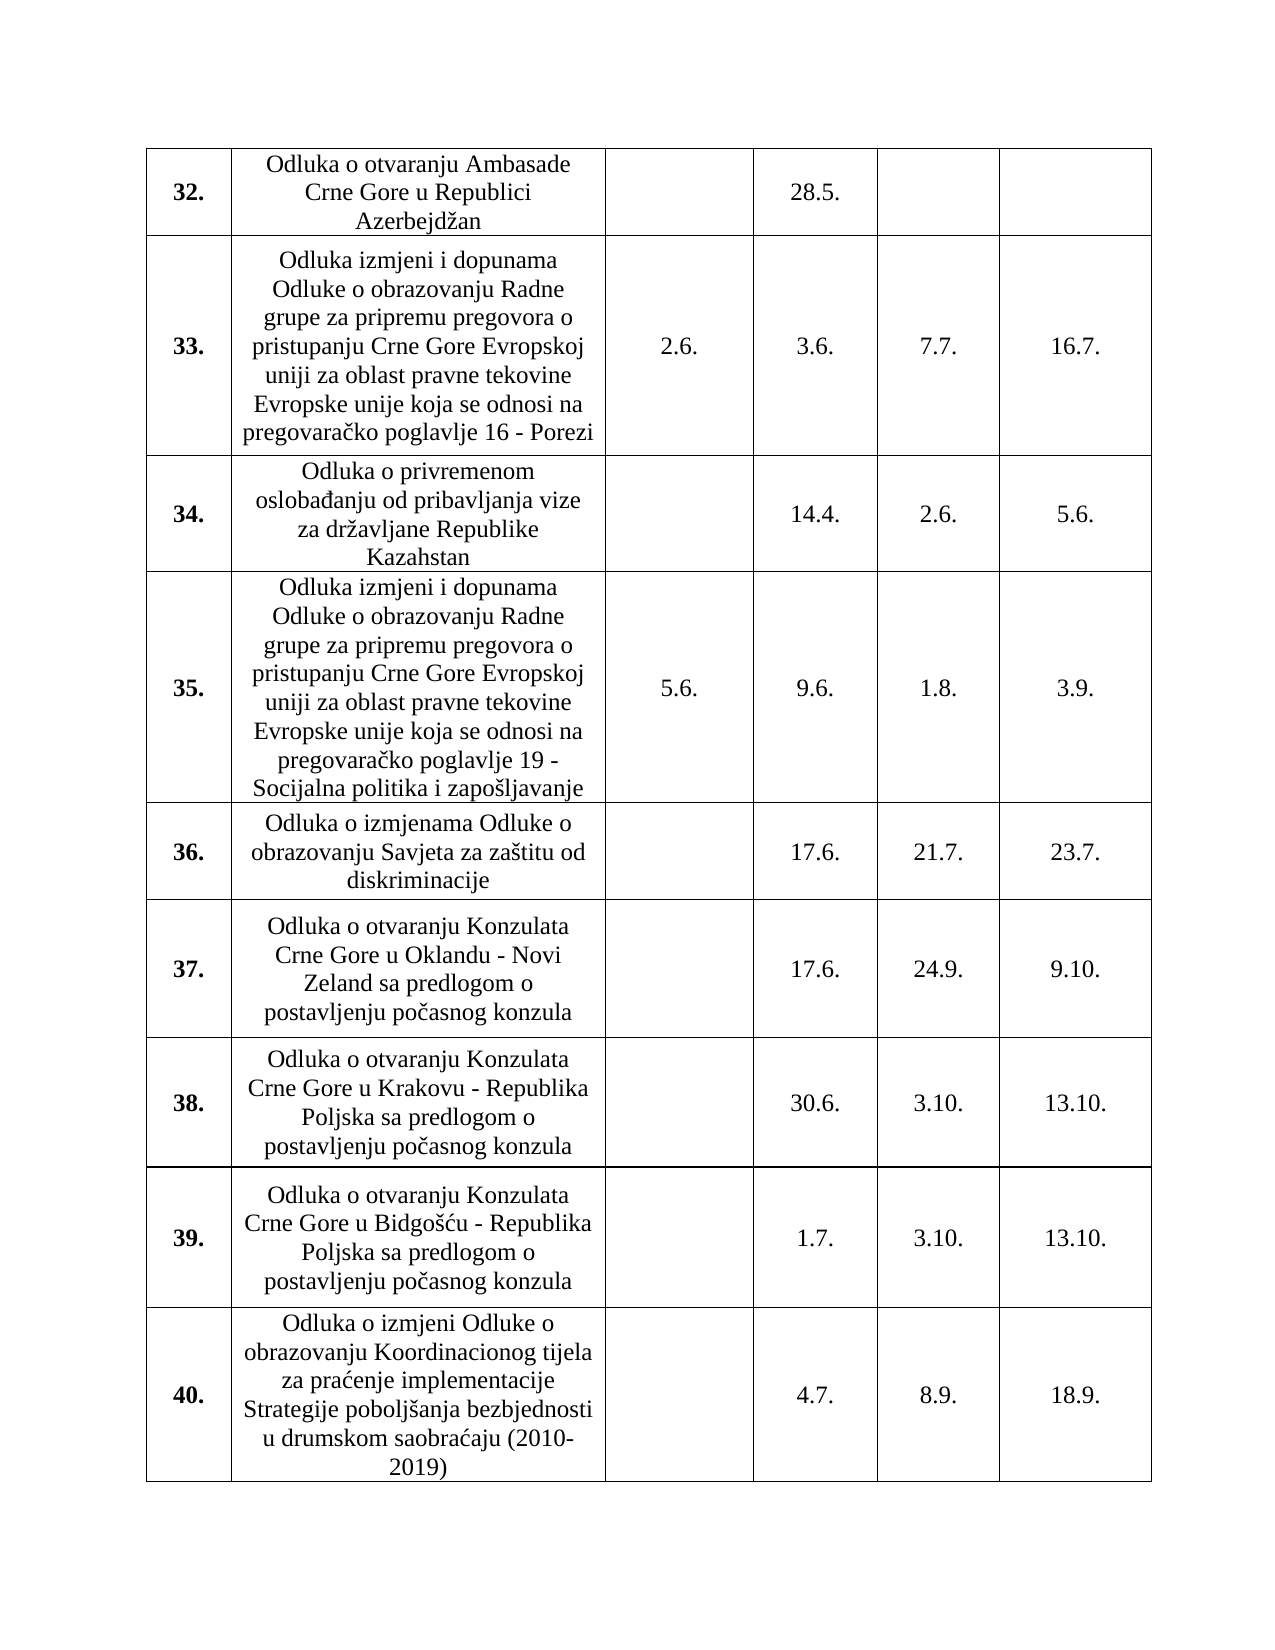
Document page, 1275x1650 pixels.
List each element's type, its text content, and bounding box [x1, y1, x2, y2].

table_cell 24.9. [878, 900, 999, 1037]
table_cell [606, 1308, 753, 1481]
table_cell Odluka o izmjeni Odluke o obrazovanju Koordinacionog tijela za praćenje implementacije Strategije poboljšanja bezbjednosti u drumskom saobraćaju (2010-2019) [232, 1308, 605, 1481]
table_cell Odluka o otvaranju Konzulata Crne Gore u Oklandu - Novi Zeland sa predlogom o postavljenju počasnog konzula [232, 900, 605, 1037]
table_cell 3.10. [878, 1038, 999, 1166]
table_cell 18.9. [1000, 1308, 1151, 1481]
table_cell 13.10. [1000, 1168, 1151, 1307]
table_cell 32. [147, 149, 231, 235]
table_cell 2.6. [878, 456, 999, 571]
table_cell 33. [147, 236, 231, 455]
table_cell 36. [147, 803, 231, 899]
table_cell Odluka o otvaranju Konzulata Crne Gore u Bidgošću - Republika Poljska sa predlogom o postavljenju počasnog konzula [232, 1168, 605, 1307]
table_cell 7.7. [878, 236, 999, 455]
table_cell Odluka o otvaranju Konzulata Crne Gore u Krakovu - Republika Poljska sa predlogom o postavljenju počasnog konzula [232, 1038, 605, 1166]
table_cell 1.8. [878, 572, 999, 802]
table_cell 2.6. [606, 236, 753, 455]
table_cell [606, 149, 753, 235]
table_cell 3.9. [1000, 572, 1151, 802]
table_cell 21.7. [878, 803, 999, 899]
table_cell 8.9. [878, 1308, 999, 1481]
table_cell [878, 149, 999, 235]
table_cell [606, 1168, 753, 1307]
table_cell 3.6. [754, 236, 877, 455]
table_cell Odluka izmjeni i dopunama Odluke o obrazovanju Radne grupe za pripremu pregovora o pristupanju Crne Gore Evropskoj uniji za oblast pravne tekovine Evropske unije koja se odnosi na pregovaračko poglavlje 16 - Porezi [232, 236, 605, 455]
table_cell 28.5. [754, 149, 877, 235]
table_cell [1000, 149, 1151, 235]
table_cell 23.7. [1000, 803, 1151, 899]
table_cell 5.6. [606, 572, 753, 802]
table_cell 14.4. [754, 456, 877, 571]
table_cell 3.10. [878, 1168, 999, 1307]
table_cell 37. [147, 900, 231, 1037]
table_cell 4.7. [754, 1308, 877, 1481]
table_cell 40. [147, 1308, 231, 1481]
table_cell 39. [147, 1168, 231, 1307]
table_cell 9.6. [754, 572, 877, 802]
table_cell 35. [147, 572, 231, 802]
table_cell 38. [147, 1038, 231, 1166]
table_cell 9.10. [1000, 900, 1151, 1037]
table_cell 34. [147, 456, 231, 571]
table_cell 1.7. [754, 1168, 877, 1307]
table_cell [606, 803, 753, 899]
table_cell 13.10. [1000, 1038, 1151, 1166]
table_cell 16.7. [1000, 236, 1151, 455]
table_cell [606, 456, 753, 571]
table_cell Odluka o otvaranju Ambasade Crne Gore u Republici Azerbejdžan [232, 149, 605, 235]
table_cell Odluka o privremenom oslobađanju od pribavljanja vize za državljane Republike Kazahstan [232, 456, 605, 571]
table_cell 30.6. [754, 1038, 877, 1166]
table_cell 17.6. [754, 900, 877, 1037]
table_cell 17.6. [754, 803, 877, 899]
table_cell [606, 900, 753, 1037]
table_cell 5.6. [1000, 456, 1151, 571]
table_cell Odluka izmjeni i dopunama Odluke o obrazovanju Radne grupe za pripremu pregovora o pristupanju Crne Gore Evropskoj uniji za oblast pravne tekovine Evropske unije koja se odnosi na pregovaračko poglavlje 19 - Socijalna politika i zapošljavanje [232, 572, 605, 802]
table_cell [606, 1038, 753, 1166]
table_cell Odluka o izmjenama Odluke o obrazovanju Savjeta za zaštitu od diskriminacije [232, 803, 605, 899]
